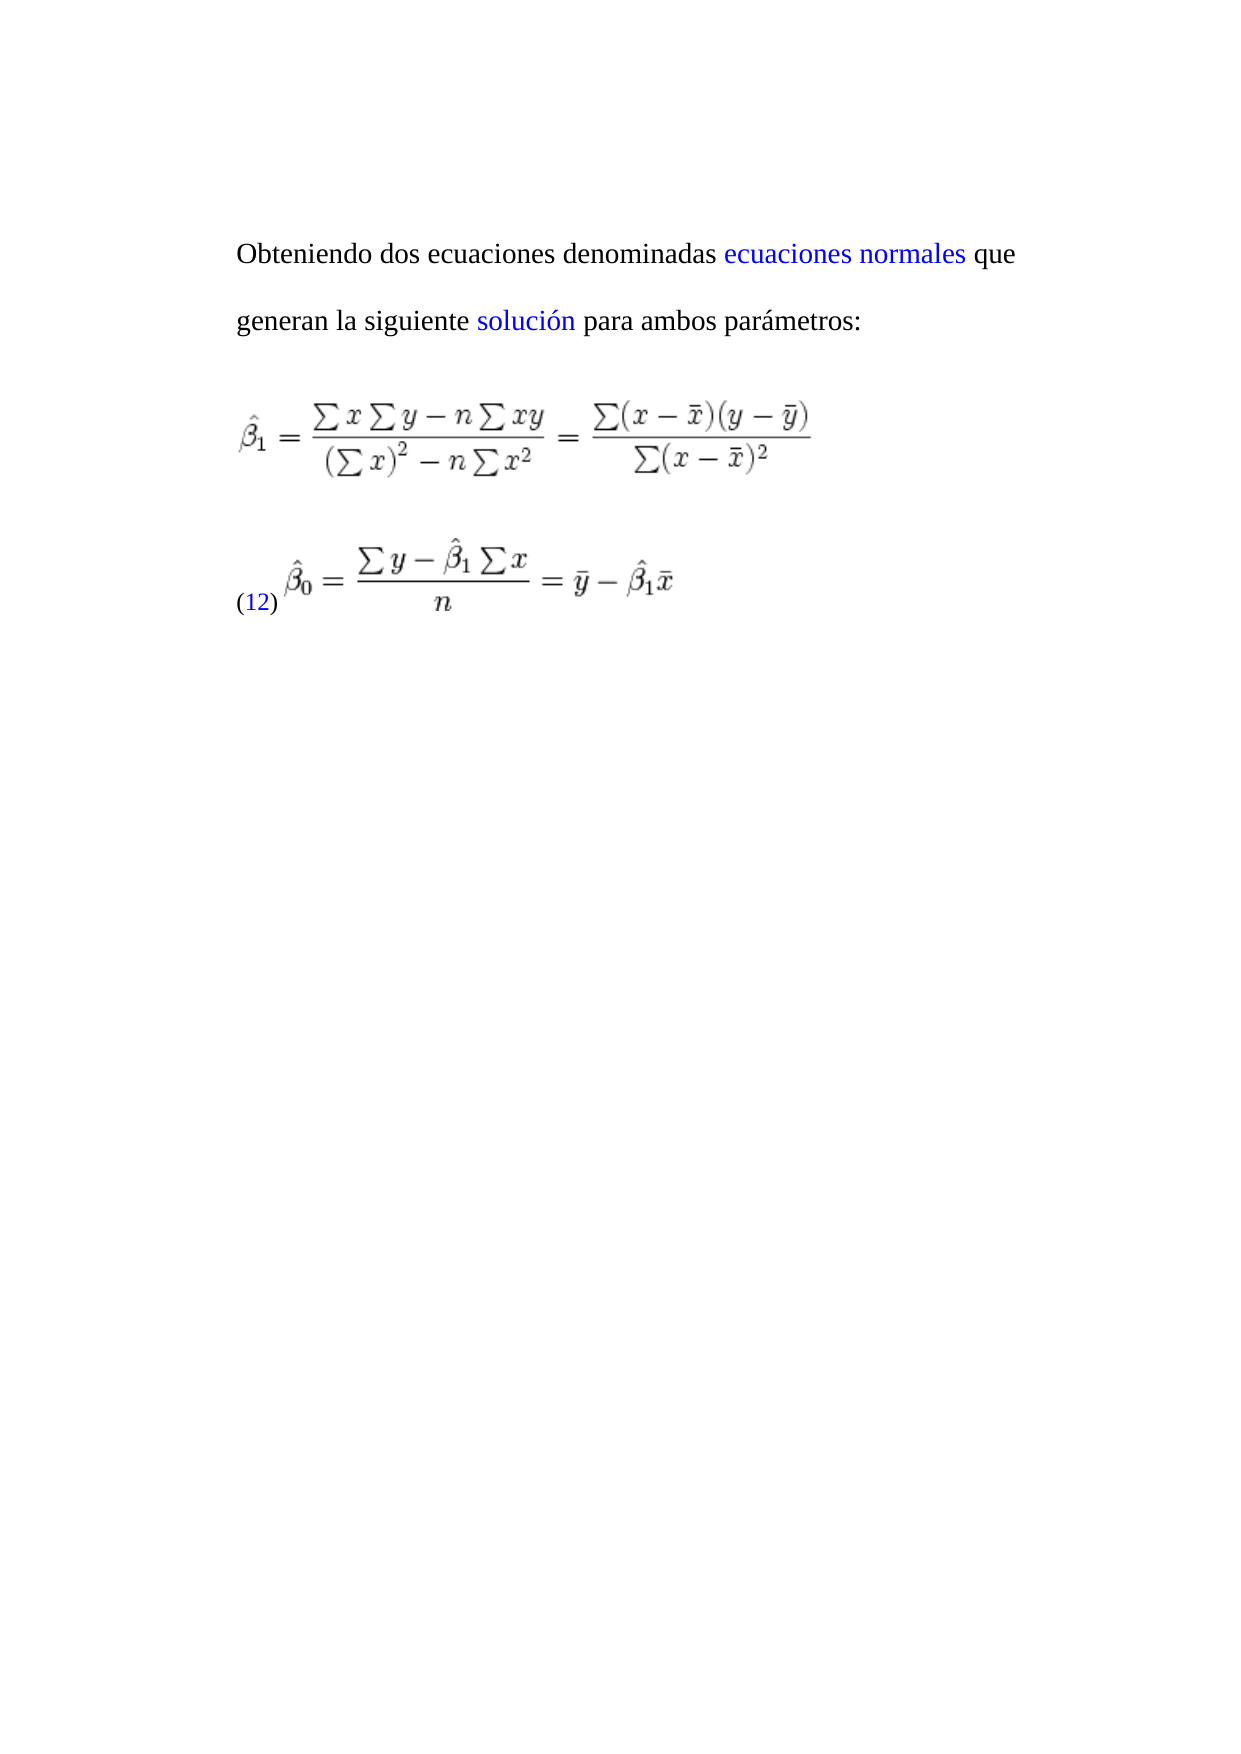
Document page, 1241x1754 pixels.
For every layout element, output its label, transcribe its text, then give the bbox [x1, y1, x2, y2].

picture [284, 538, 674, 611]
text Obteniendo dos ecuaciones denominadas ecuaciones normales que generan la siguiente solución para ambos parámetros: [236, 236, 1098, 337]
picture [236, 399, 812, 481]
